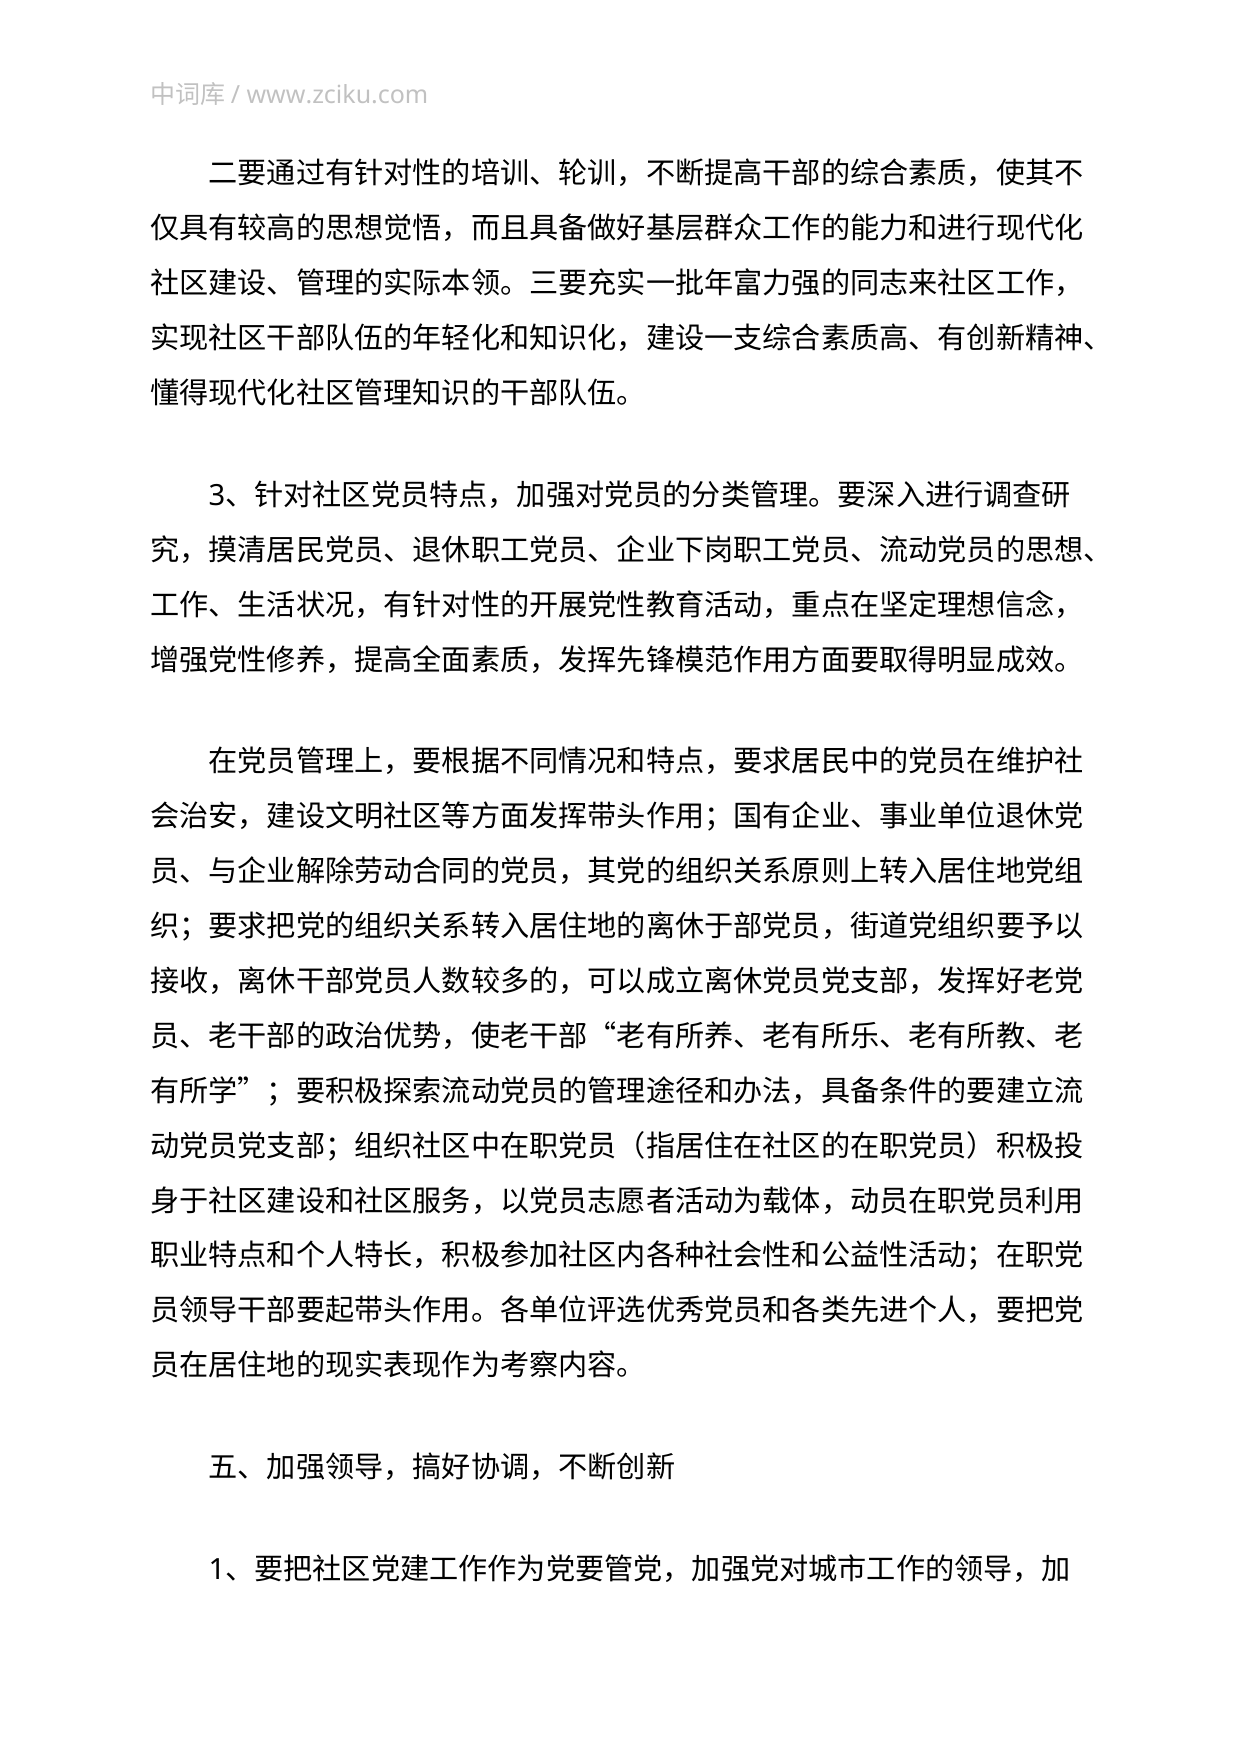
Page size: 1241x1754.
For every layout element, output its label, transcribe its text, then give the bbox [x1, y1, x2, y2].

text 二要通过有针对性的培训、轮训，不断提高干部的综合素质，使其不仅具有较高的思想觉悟，而且具备做好基层群众工作的能力和进行现代化社区建设、管理的实际本领。三要充实一批年富力强的同志来社区工作，实现社区干部队伍的年轻化和知识化，建设一支综合素质高、有创新精神、懂得现代化社区管理知识的干部队伍。 [150, 150, 1090, 412]
text 五、加强领导，搞好协调，不断创新 [150, 1443, 1090, 1486]
text 在党员管理上，要根据不同情况和特点，要求居民中的党员在维护社会治安，建设文明社区等方面发挥带头作用；国有企业、事业单位退休党员、与企业解除劳动合同的党员，其党的组织关系原则上转入居住地党组织；要求把党的组织关系转入居住地的离休于部党员，街道党组织要予以接收，离休干部党员人数较多的，可以成立离休党员党支部，发挥好老党员、老干部的政治优势，使老干部“老有所养、老有所乐、老有所教、老有所学”；要积极探索流动党员的管理途径和办法，具备条件的要建立流动党员党支部；组织社区中在职党员（指居住在社区的在职党员）积极投身于社区建设和社区服务，以党员志愿者活动为载体，动员在职党员利用职业特点和个人特长，积极参加社区内各种社会性和公益性活动；在职党员领导干部要起带头作用。各单位评选优秀党员和各类先进个人，要把党员在居住地的现实表现作为考察内容。 [150, 738, 1090, 1384]
text 3、针对社区党员特点，加强对党员的分类管理。要深入进行调查研究，摸清居民党员、退休职工党员、企业下岗职工党员、流动党员的思想、工作、生活状况，有针对性的开展党性教育活动，重点在坚定理想信念，增强党性修养，提高全面素质，发挥先锋模范作用方面要取得明显成效。 [150, 471, 1090, 678]
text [150, 1545, 1090, 1588]
